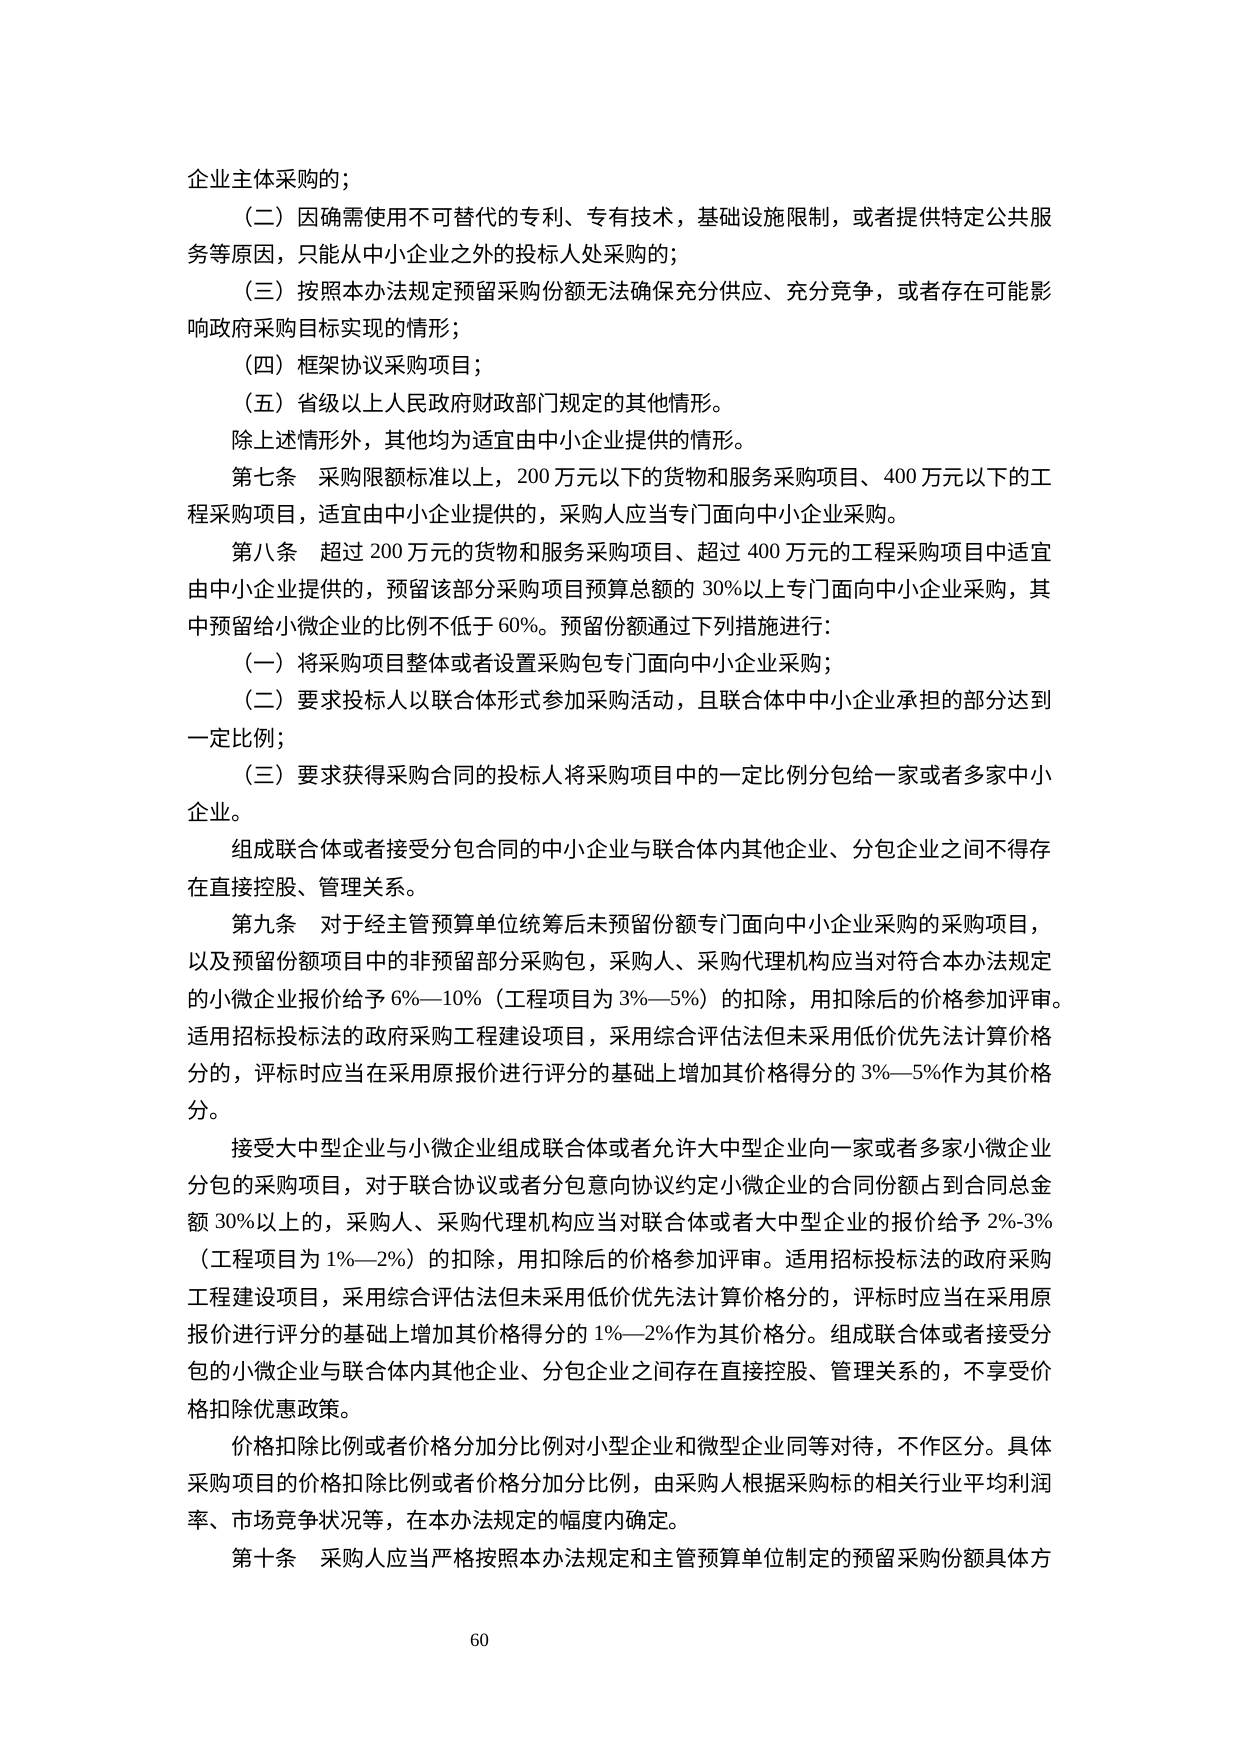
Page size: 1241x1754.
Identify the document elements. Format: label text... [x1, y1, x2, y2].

text 组成联合体或者接受分包合同的中小企业与联合体内其他企业、分包企业之间不得存在直接控股、管理关系。 [187, 832, 1053, 902]
text 第九条 对于经主管预算单位统筹后未预留份额专门面向中小企业采购的采购项目，以及预留份额项目中的非预留部分采购包，采购人、采购代理机构应当对符合本办法规定的小微企业报价给予6%—10%（工程项目为3%—5%）的扣除，用扣除后的价格参加评审。适用招标投标法的政府采购工程建设项目，采用综合评估法但未采用低价优先法计算价格分的，评标时应当在采用原报价进行评分的基础上增加其价格得分的3%—5%作为其价格分。 [187, 907, 1053, 1126]
text 接受大中型企业与小微企业组成联合体或者允许大中型企业向一家或者多家小微企业分包的采购项目，对于联合协议或者分包意向协议约定小微企业的合同份额占到合同总金额30%以上的，采购人、采购代理机构应当对联合体或者大中型企业的报价给予2%-3%（工程项目为1%—2%）的扣除，用扣除后的价格参加评审。适用招标投标法的政府采购工程建设项目，采用综合评估法但未采用低价优先法计算价格分的，评标时应当在采用原报价进行评分的基础上增加其价格得分的1%—2%作为其价格分。组成联合体或者接受分包的小微企业与联合体内其他企业、分包企业之间存在直接控股、管理关系的，不享受价格扣除优惠政策。 [187, 1130, 1053, 1424]
text （一）将采购项目整体或者设置采购包专门面向中小企业采购； [187, 646, 1053, 678]
text （二）因确需使用不可替代的专利、专有技术，基础设施限制，或者提供特定公共服务等原因，只能从中小企业之外的投标人处采购的； [187, 199, 1053, 269]
text （五）省级以上人民政府财政部门规定的其他情形。 [187, 385, 1053, 418]
text （二）要求投标人以联合体形式参加采购活动，且联合体中中小企业承担的部分达到一定比例； [187, 683, 1053, 753]
text 第七条 采购限额标准以上，200万元以下的货物和服务采购项目、400万元以下的工程采购项目，适宜由中小企业提供的，采购人应当专门面向中小企业采购。 [187, 460, 1053, 529]
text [187, 1540, 1053, 1573]
text （三）要求获得采购合同的投标人将采购项目中的一定比例分包给一家或者多家中小企业。 [187, 758, 1053, 827]
text 价格扣除比例或者价格分加分比例对小型企业和微型企业同等对待，不作区分。具体采购项目的价格扣除比例或者价格分加分比例，由采购人根据采购标的相关行业平均利润率、市场竞争状况等，在本办法规定的幅度内确定。 [187, 1428, 1053, 1536]
text （三）按照本办法规定预留采购份额无法确保充分供应、充分竞争，或者存在可能影响政府采购目标实现的情形； [187, 274, 1053, 343]
text （四）框架协议采购项目； [187, 348, 1053, 381]
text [187, 162, 1053, 194]
text 除上述情形外，其他均为适宜由中小企业提供的情形。 [187, 422, 1053, 455]
text 第八条 超过200万元的货物和服务采购项目、超过400万元的工程采购项目中适宜由中小企业提供的，预留该部分采购项目预算总额的30%以上专门面向中小企业采购，其中预留给小微企业的比例不低于60%。预留份额通过下列措施进行： [187, 534, 1053, 641]
